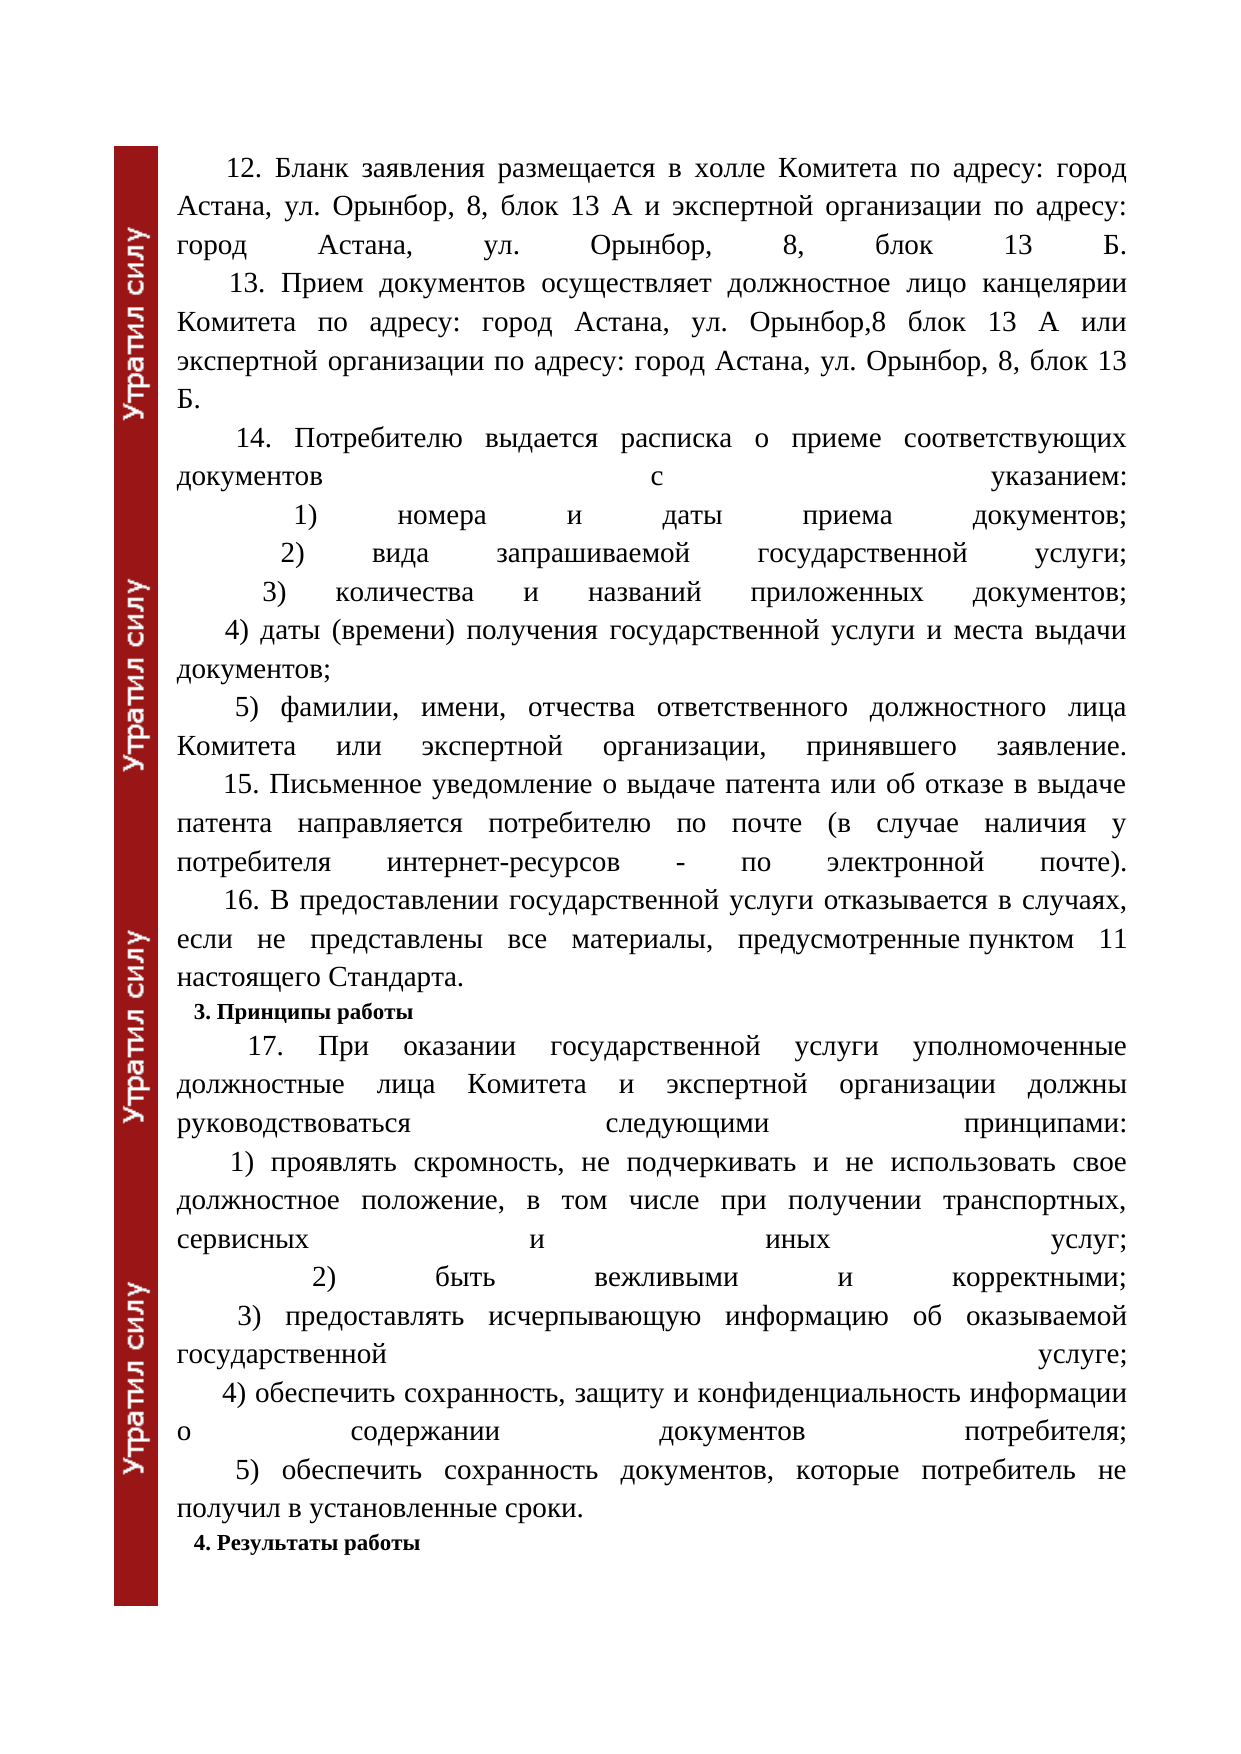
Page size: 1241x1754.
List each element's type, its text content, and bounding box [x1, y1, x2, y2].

picture [114, 146, 158, 150]
text 3. Принципы работы [112, 998, 1128, 1024]
picture [114, 1556, 158, 1606]
picture [114, 1024, 158, 1028]
text 17. При оказании государственной услуги уполномоченные должностные лица Комитета и экспертной организации должны руководствоваться следующими принципами: 1) проявлять скромность, не подчеркивать и не использовать свое должностное положение, в том числе при получении транспортных, сервисных и иных услуг; 2) быть вежливыми и корректными; 3) предоставлять исчерпывающую информацию об оказываемой государственной услуге; 4) обеспечить сохранность, защиту и конфиденциальность информации о содержании документов потребителя; 5) обеспечить сохранность документов, которые потребитель не получил в установленные сроки. [112, 1028, 1128, 1524]
picture [114, 993, 158, 998]
text 4. Результаты работы [112, 1529, 1128, 1556]
picture [114, 1524, 158, 1529]
